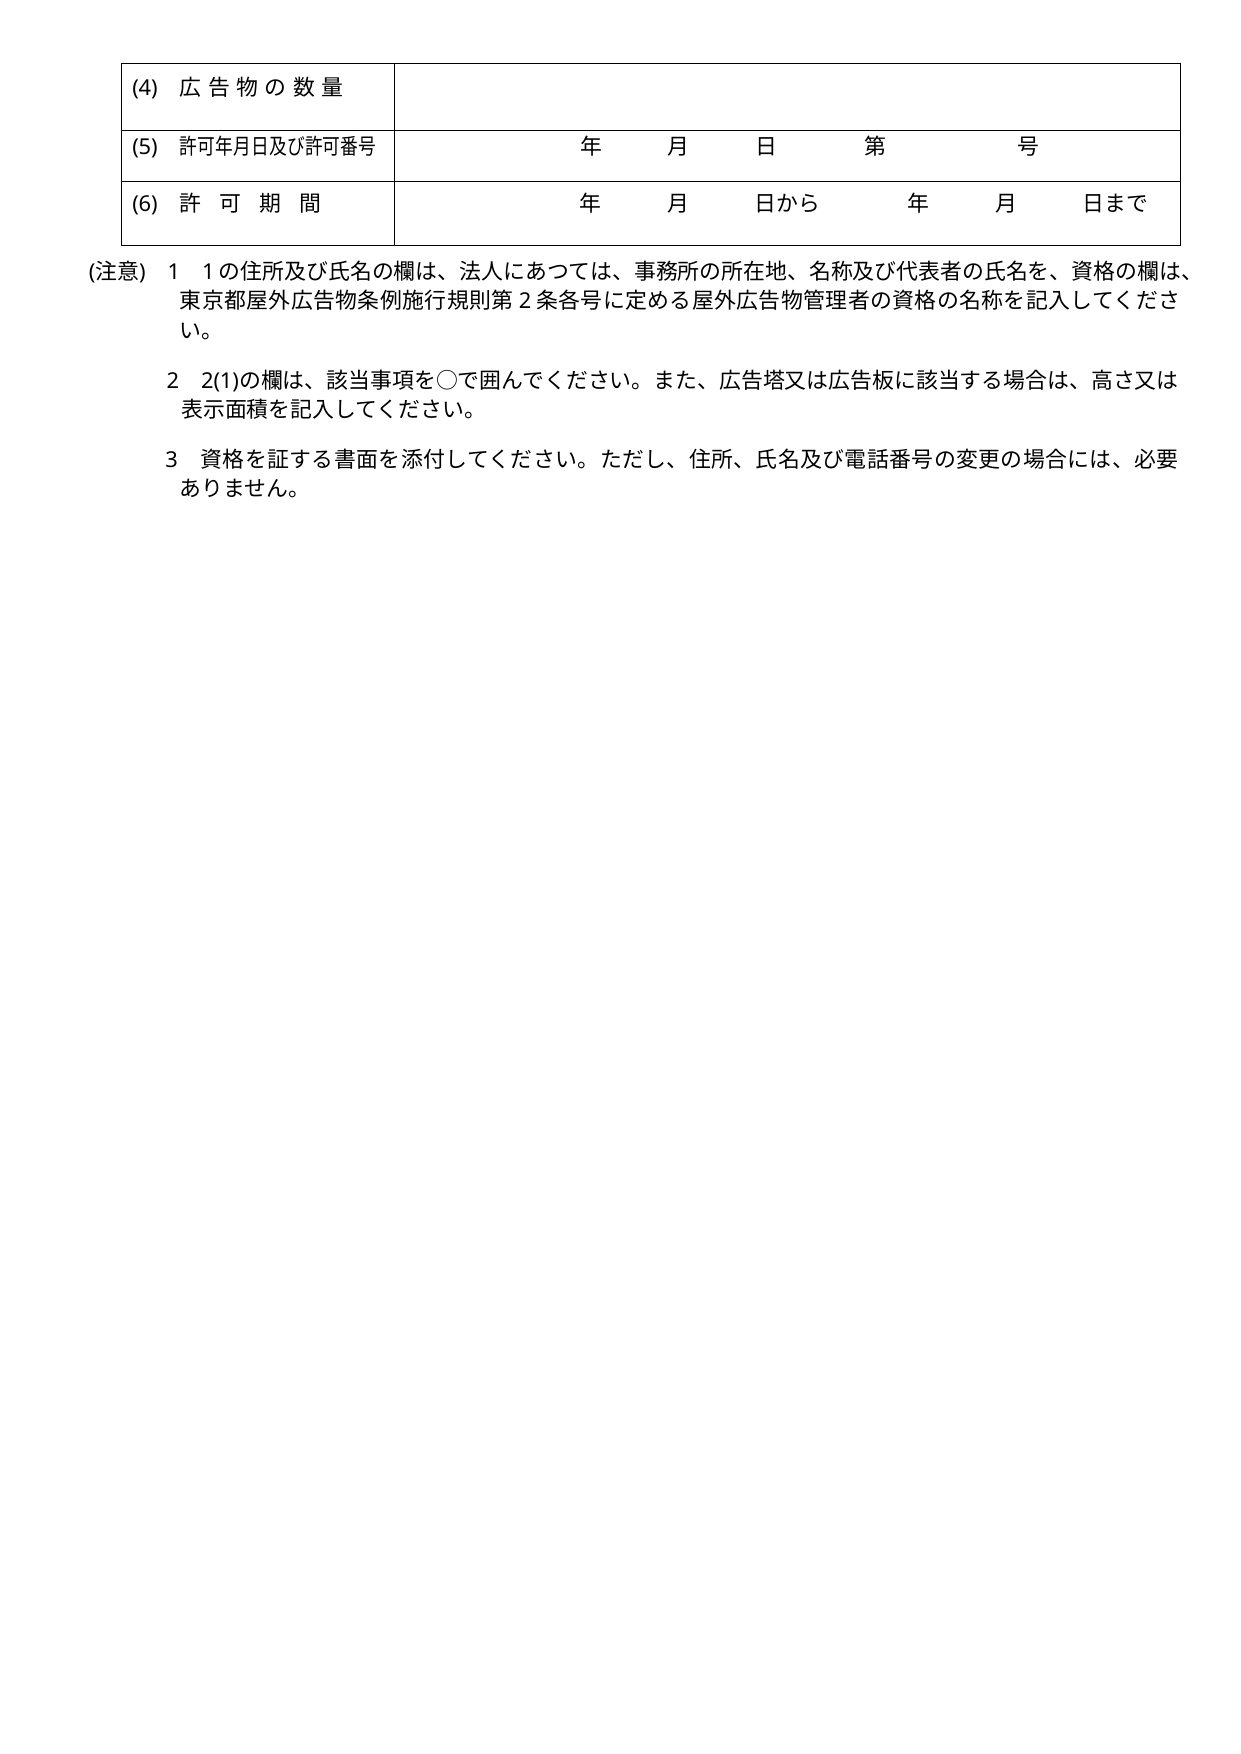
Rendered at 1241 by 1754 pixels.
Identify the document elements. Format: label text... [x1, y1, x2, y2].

table_cell (4) 広告物の数量 [122, 64, 394, 130]
table_cell 年 月 日 第 号 [395, 131, 1180, 181]
table_cell 年 月 日から 年 月 日まで [395, 182, 1180, 245]
table_cell [395, 64, 1180, 130]
table_cell (5) 許可年月日及び許可番号 [122, 131, 394, 181]
table_cell (6) 許可期間 [122, 182, 394, 245]
text 3 資格を証する書面を添付してください。ただし、住所、氏名及び電話番号の変更の場合には、必要ありません。 [165, 444, 1181, 502]
text (注意) 1 1の住所及び氏名の欄は、法人にあつては、事務所の所在地、名称及び代表者の氏名を、資格の欄は、東京都屋外広告物条例施行規則第2条各号に定める屋外広告物管理者の資格の名称を記入してください。 [89, 256, 1181, 344]
text 2 2(1)の欄は、該当事項を○で囲んでください。また、広告塔又は広告板に該当する場合は、高さ又は表示面積を記入してください。 [166, 365, 1181, 423]
